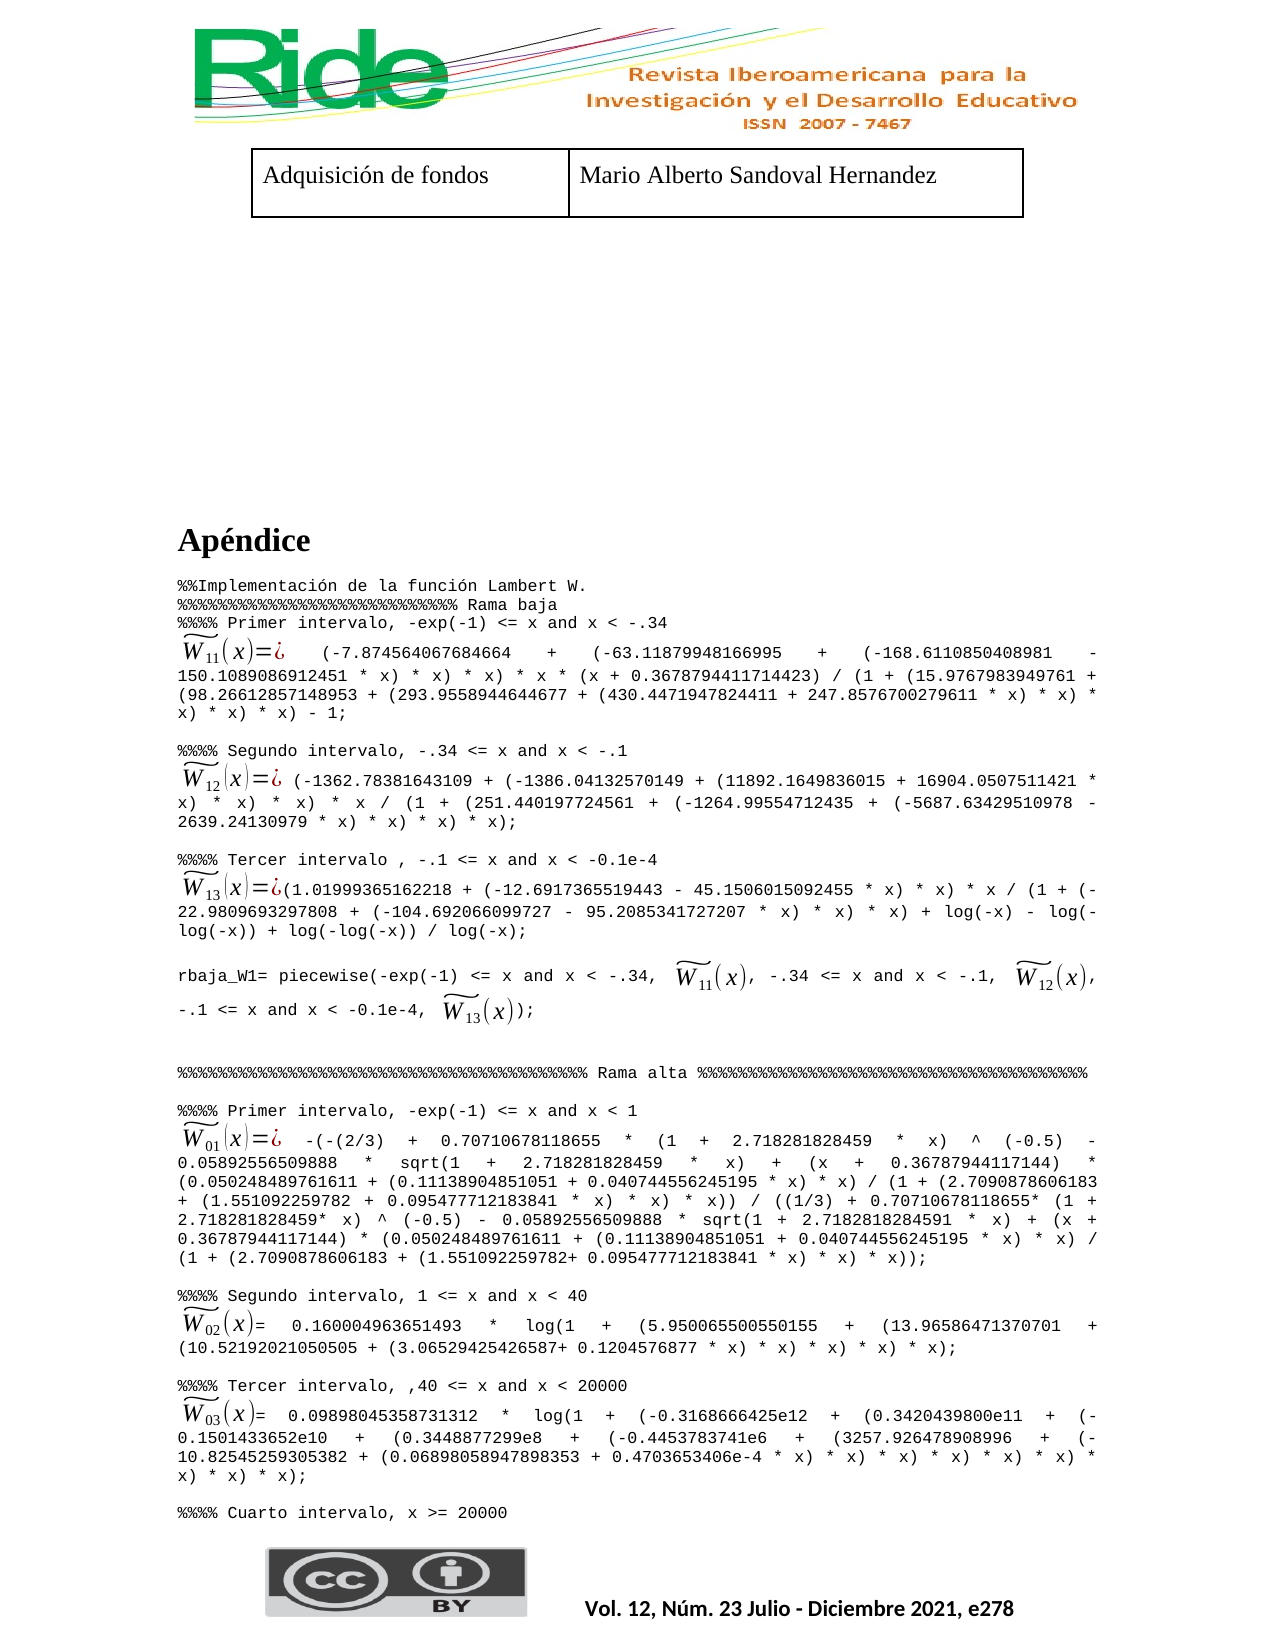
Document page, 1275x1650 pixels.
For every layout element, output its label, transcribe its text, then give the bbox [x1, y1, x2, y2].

picture [265, 1547, 528, 1617]
text %%%%%%%%%%%%%%%%%%%%%%%%%%%%%%%%%%%%%%%%% Rama alta %%%%%%%%%%%%%%%%%%%%%%%%%%%%%%%%%%%%%%% [177, 1065, 1098, 1084]
text = 0.09898045358731312 * log(1 + (-0.3168666425e12 + (0.3420439800e11 + (-0.1501433652e10 + (0.3448877299e8 + (-0.4453783741e6 + (3257.926478908996 + (-10.82545259305382 + (0.06898058947898353 + 0.4703653406e-4 * x) * x) * x) * x) * x) * x) * x) * x) * x); [177, 1396, 1098, 1486]
text %%%%%%%%%%%%%%%%%%%%%%%%%%%% Rama baja [177, 596, 1098, 615]
picture [194, 28, 1081, 132]
text %%%% Segundo intervalo, -.34 <= x and x < -.1 [177, 743, 1098, 762]
text %%%% Primer intervalo, -exp(-1) <= x and x < 1 [177, 1103, 1098, 1122]
text %%%% Tercer intervalo , -.1 <= x and x < -0.1e-4 [177, 852, 1098, 871]
text (1.01999365162218 + (-12.6917365519443 - 45.1506015092455 * x) * x) * x / (1 + (-22.9809693297808 + (-104.692066099727 - 95.2085341727207 * x) * x) * x) + log(-x) - log(-log(-x)) + log(-log(-x)) / log(-x); [177, 871, 1098, 942]
text -(-(2/3) + 0.70710678118655 * (1 + 2.718281828459 * x) ^ (-0.5) - 0.05892556509888 * sqrt(1 + 2.718281828459 * x) + (x + 0.36787944117144) * (0.050248489761611 + (0.11138904851051 + 0.040744556245195 * x) * x) / (1 + (2.7090878606183 + (1.551092259782 + 0.095477712183841 * x) * x) * x)) / ((1/3) + 0.70710678118655* (1 + 2.718281828459* x) ^ (-0.5) - 0.05892556509888 * sqrt(1 + 2.7182818284591 * x) + (x + 0.36787944117144) * (0.050248489761611 + (0.11138904851051 + 0.040744556245195 * x) * x) / (1 + (2.7090878606183 + (1.551092259782+ 0.095477712183841 * x) * x) * x)); [177, 1122, 1098, 1268]
text %%%% Segundo intervalo, 1 <= x and x < 40 [177, 1287, 1098, 1306]
text = 0.160004963651493 * log(1 + (5.950065500550155 + (13.96586471370701 + (10.52192021050505 + (3.06529425426587+ 0.1204576877 * x) * x) * x) * x) * x); [177, 1306, 1098, 1358]
text %%%% Tercer intervalo, ,40 <= x and x < 20000 [177, 1377, 1098, 1396]
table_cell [570, 150, 1022, 216]
text (-1362.78381643109 + (-1386.04132570149 + (11892.1649836015 + 16904.0507511421 * x) * x) * x) * x / (1 + (251.440197724561 + (-1264.99554712435 + (-5687.63429510978 - 2639.24130979 * x) * x) * x) * x); [177, 762, 1098, 833]
text %%%% Cuarto intervalo, x >= 20000 [177, 1505, 1098, 1524]
text rbaja_W1= piecewise(-exp(-1) <= x and x < -.34, , -.34 <= x and x < -.1, , -.1 <= x and x < -0.1e-4, ); [177, 961, 1098, 1027]
text (-7.874564067684664 + (-63.11879948166995 + (-168.6110850408981 - 150.1089086912451 * x) * x) * x) * x * (x + 0.3678794411714423) / (1 + (15.9767983949761 + (98.26612857148953 + (293.9558944644677 + (430.4471947824411 + 247.8576700279611 * x) * x) * x) * x) * x) - 1; [177, 634, 1098, 724]
text Apéndice [177, 520, 1098, 558]
text %%%% Primer intervalo, -exp(-1) <= x and x < -.34 [177, 615, 1098, 634]
text %%Implementación de la función Lambert W. [177, 577, 1098, 596]
table_cell Adquisición de fondos [253, 150, 568, 216]
